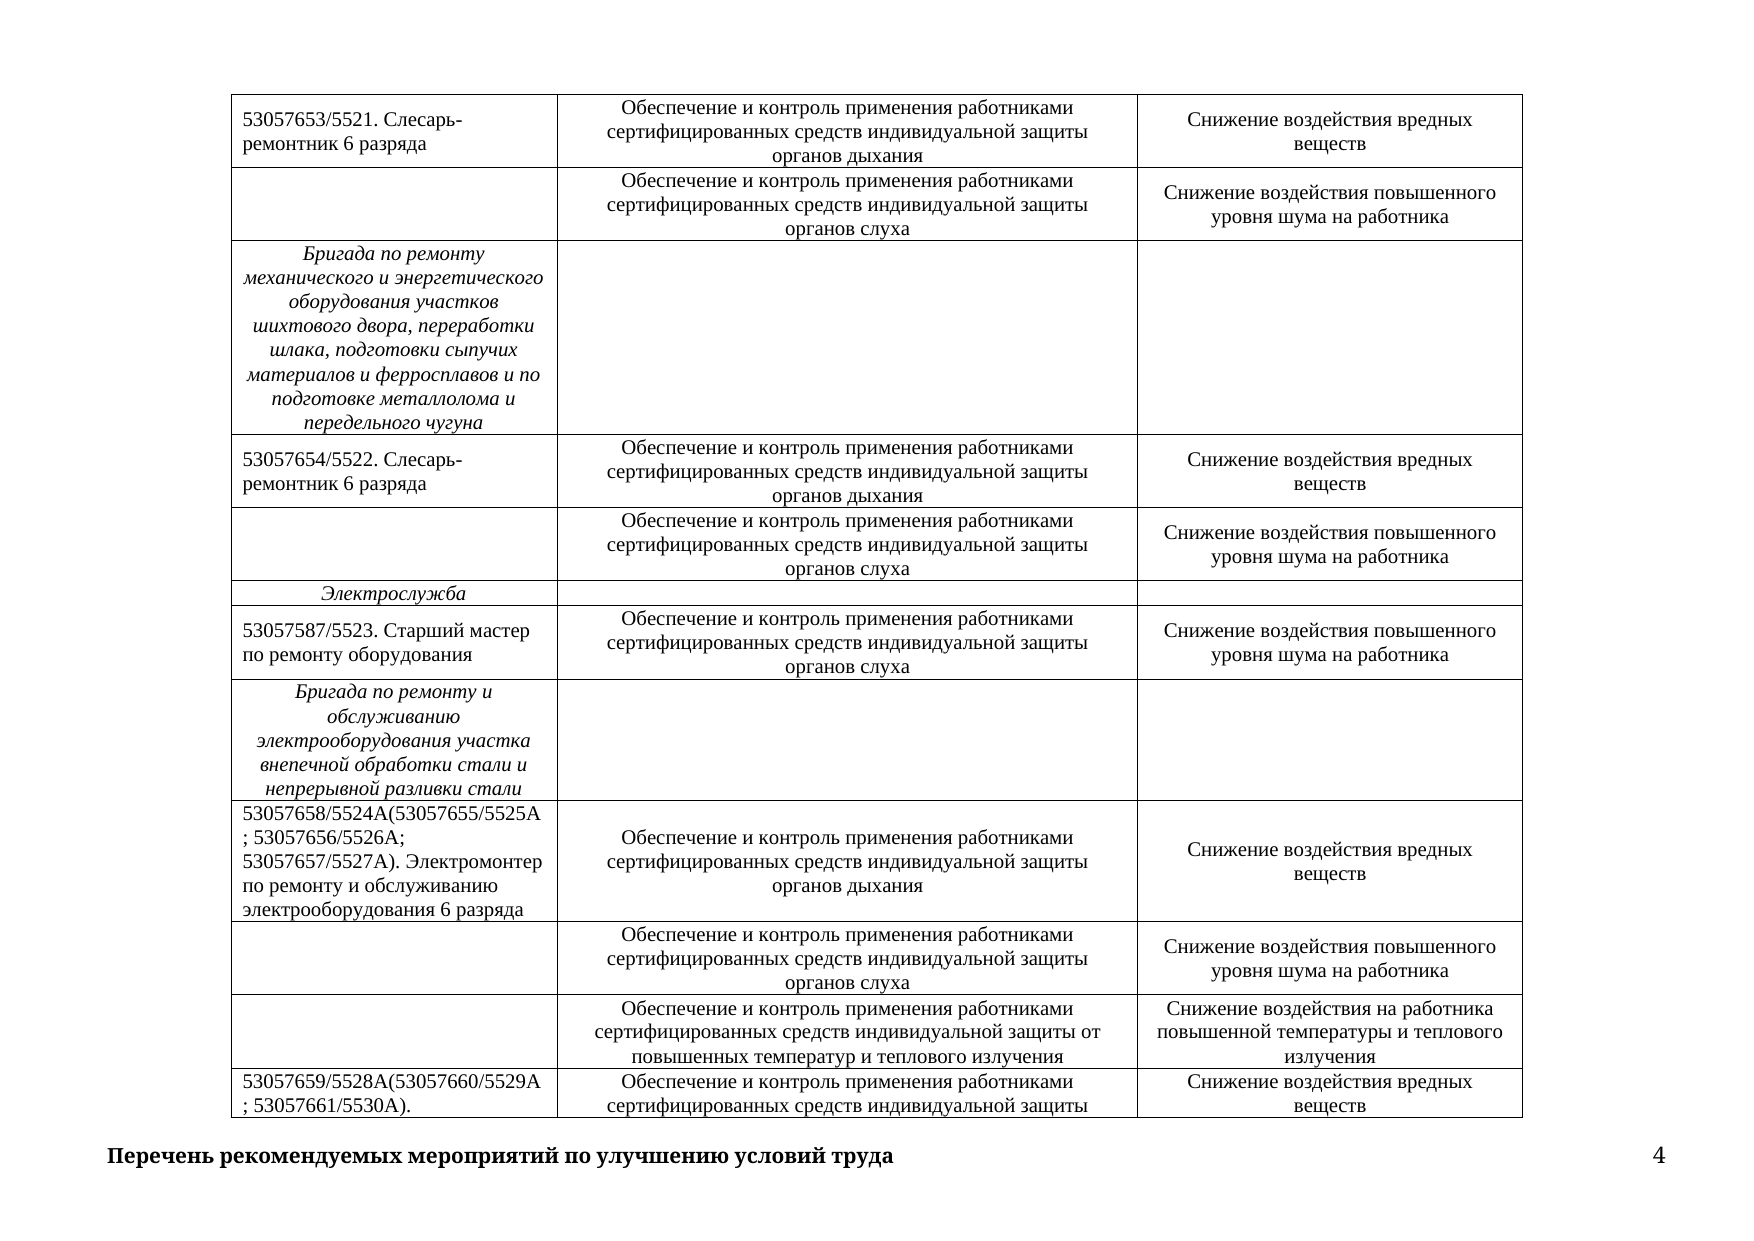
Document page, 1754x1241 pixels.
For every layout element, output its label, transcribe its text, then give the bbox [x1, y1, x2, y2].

table_cell 53057658/5524А(53057655/5525А; 53057656/5526А; 53057657/5527А). Электромонтер по ремонту и обслуживанию электрооборудования 6 разряда [232, 801, 557, 921]
table_cell Снижение воздействия повышенного уровня шума на работника [1138, 606, 1522, 678]
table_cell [232, 1069, 557, 1117]
table_cell [1138, 581, 1522, 605]
table_cell 53057587/5523. Старший мастер по ремонту оборудования [232, 606, 557, 678]
table_cell Обеспечение и контроль применения работниками сертифицированных средств индивидуальной защиты органов дыхания [558, 801, 1137, 921]
table_cell Снижение воздействия вредных веществ [1138, 95, 1522, 167]
table_cell Бригада по ремонту механического и энергетического оборудования участков шихтового двора, переработки шлака, подготовки сыпучих материалов и ферросплавов и по подготовке металлолома и передельного чугуна [232, 241, 557, 434]
table_cell Снижение воздействия вредных веществ [1138, 801, 1522, 921]
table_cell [1138, 1069, 1522, 1117]
table_cell Снижение воздействия на работника повышенной температуры и теплового излучения [1138, 995, 1522, 1068]
table_cell Снижение воздействия повышенного уровня шума на работника [1138, 168, 1522, 240]
table_cell [232, 995, 557, 1068]
table_cell [558, 680, 1137, 800]
table_cell Обеспечение и контроль применения работниками сертифицированных средств индивидуальной защиты органов слуха [558, 606, 1137, 678]
table_cell Обеспечение и контроль применения работниками сертифицированных средств индивидуальной защиты органов слуха [558, 508, 1137, 580]
table_cell Снижение воздействия повышенного уровня шума на работника [1138, 922, 1522, 994]
table_cell Снижение воздействия повышенного уровня шума на работника [1138, 508, 1522, 580]
table_cell [232, 168, 557, 240]
table_cell Обеспечение и контроль применения работниками сертифицированных средств индивидуальной защиты органов слуха [558, 168, 1137, 240]
table_cell [1138, 241, 1522, 434]
table_cell 53057654/5522. Слесарь-ремонтник 6 разряда [232, 435, 557, 507]
table_cell [232, 508, 557, 580]
table_cell Электрослужба [232, 581, 557, 605]
table_cell Обеспечение и контроль применения работниками сертифицированных средств индивидуальной защиты органов слуха [558, 922, 1137, 994]
table_cell [1138, 680, 1522, 800]
table_cell Снижение воздействия вредных веществ [1138, 435, 1522, 507]
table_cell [558, 1069, 1137, 1117]
table_cell Обеспечение и контроль применения работниками сертифицированных средств индивидуальной защиты от повышенных температур и теплового излучения [558, 995, 1137, 1068]
table_cell Бригада по ремонту и обслуживанию электрооборудования участка внепечной обработки стали и непрерывной разливки стали [232, 680, 557, 800]
table_cell 53057653/5521. Слесарь-ремонтник 6 разряда [232, 95, 557, 167]
table_cell [558, 581, 1137, 605]
table_cell Обеспечение и контроль применения работниками сертифицированных средств индивидуальной защиты органов дыхания [558, 95, 1137, 167]
table_cell Обеспечение и контроль применения работниками сертифицированных средств индивидуальной защиты органов дыхания [558, 435, 1137, 507]
table_cell [232, 922, 557, 994]
table_cell [558, 241, 1137, 434]
